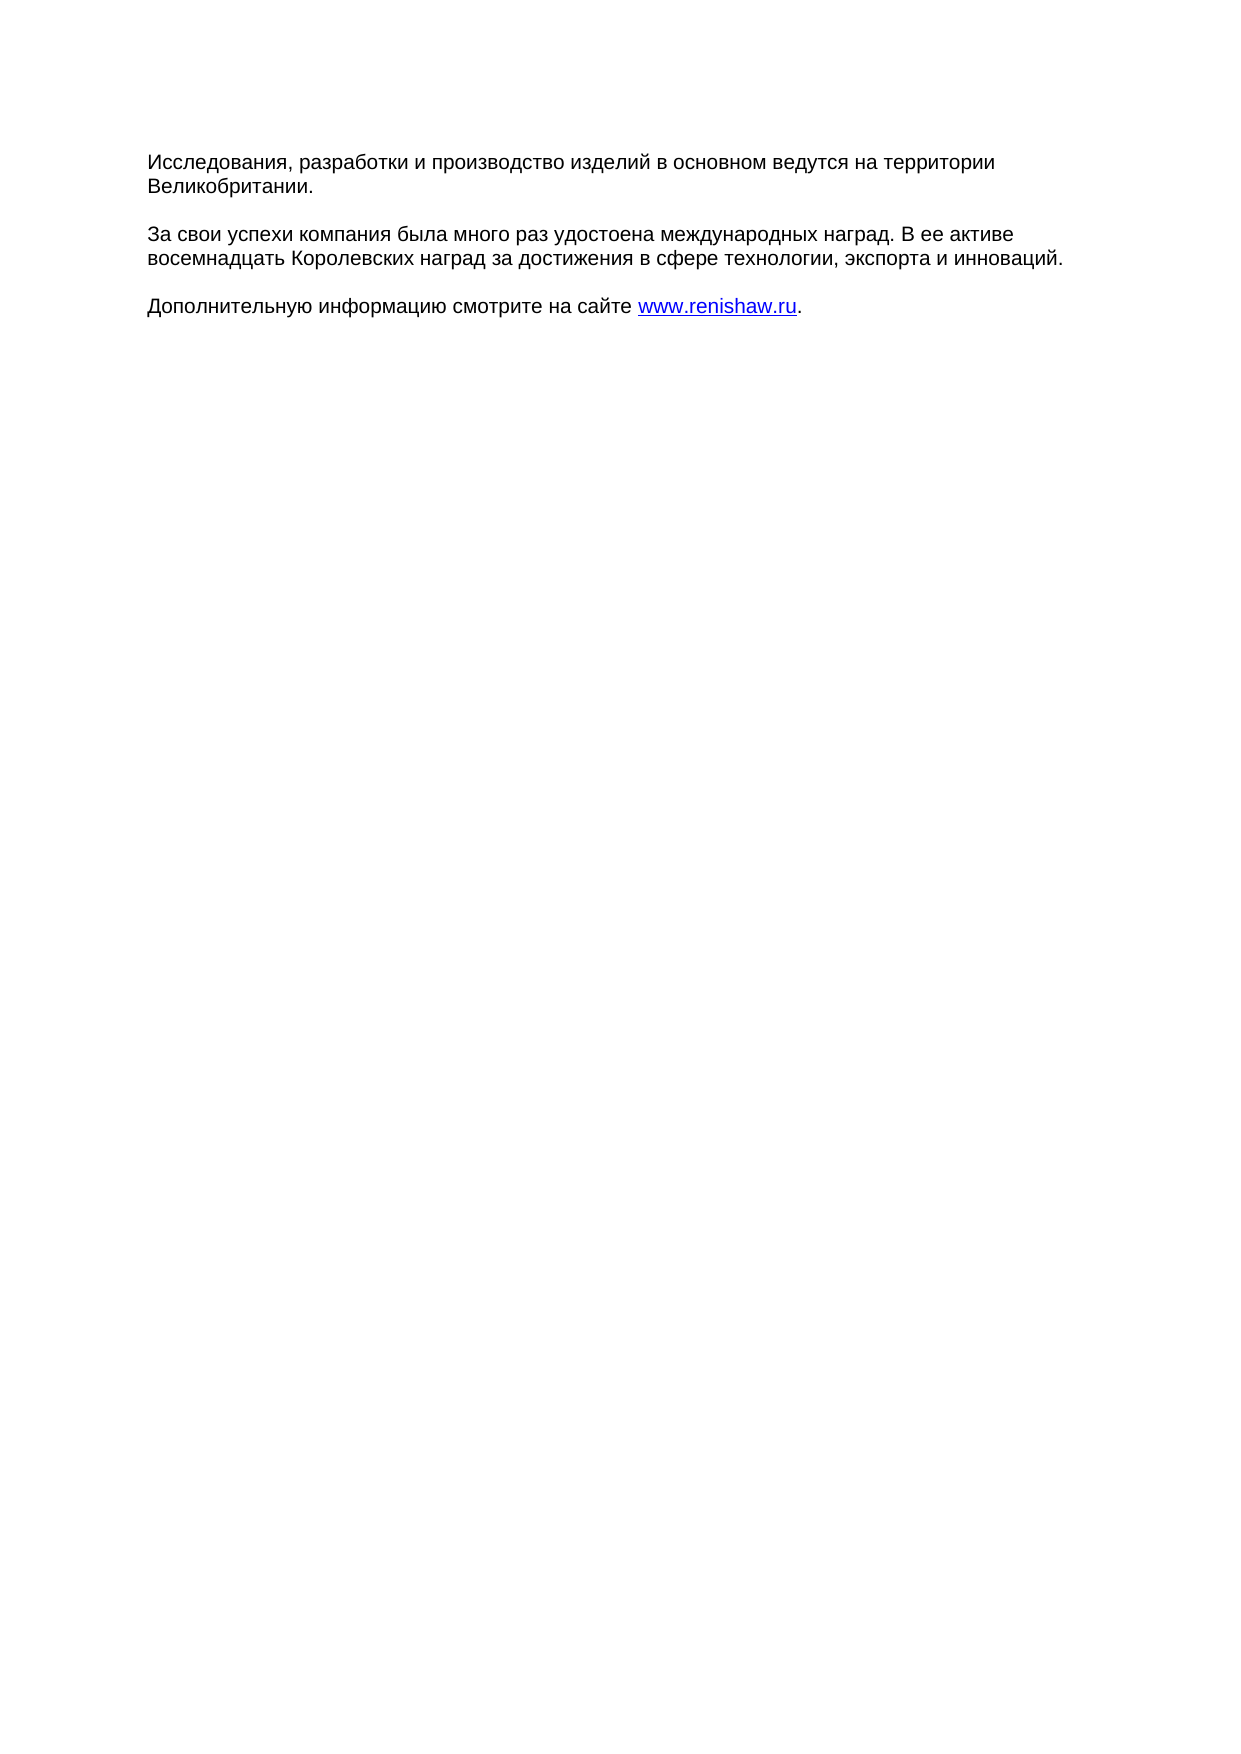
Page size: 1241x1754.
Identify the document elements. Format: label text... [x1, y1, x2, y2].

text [147, 150, 1093, 198]
text Дополнительную информацию смотрите на сайте www.renishaw.ru. [147, 294, 1093, 318]
text За свои успехи компания была много раз удостоена международных наград. В ее активе восемнадцать Королевских наград за достижения в сфере технологии, экспорта и инноваций. [147, 222, 1093, 270]
